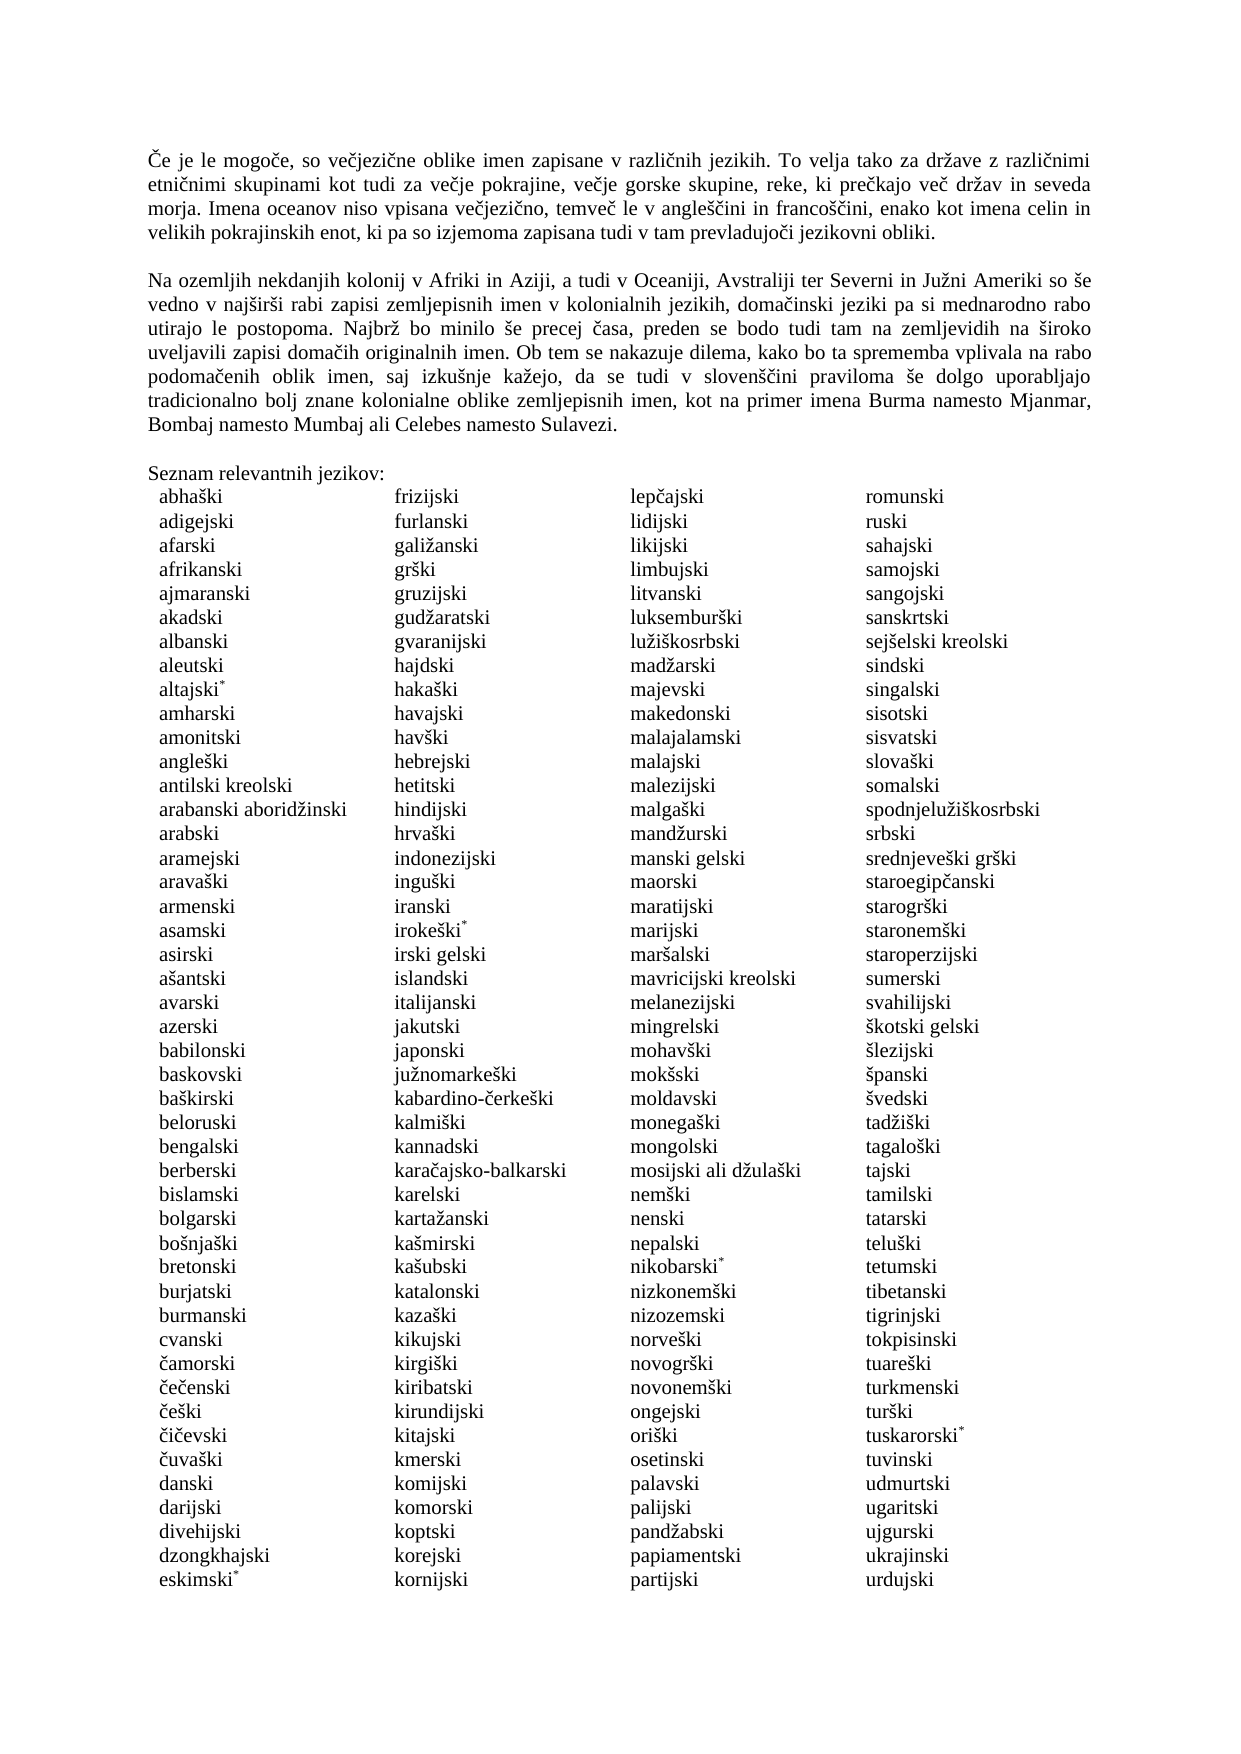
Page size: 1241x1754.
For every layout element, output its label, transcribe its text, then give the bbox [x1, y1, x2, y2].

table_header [619, 485, 854, 1591]
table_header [383, 485, 619, 1591]
text Če je le mogoče, so večjezične oblike imen zapisane v različnih jezikih. To velja tako za države z različnimi etničnimi skupinami kot tudi za večje pokrajine, večje gorske skupine, reke, ki prečkajo več držav in seveda morja. Imena oceanov niso vpisana večjezično, temveč le v angleščini in francoščini, enako kot imena celin in velikih pokrajinskih enot, ki pa so izjemoma zapisana tudi v tam prevladujoči jezikovni obliki. [148, 148, 1093, 244]
text Seznam relevantnih jezikov: [148, 460, 1093, 484]
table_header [854, 485, 1093, 1591]
text Na ozemljih nekdanjih kolonij v Afriki in Aziji, a tudi v Oceaniji, Avstraliji ter Severni in Južni Ameriki so še vedno v najširši rabi zapisi zemljepisnih imen v kolonialnih jezikih, domačinski jeziki pa si mednarodno rabo utirajo le postopoma. Najbrž bo minilo še precej časa, preden se bodo tudi tam na zemljevidih na široko uveljavili zapisi domačih originalnih imen. Ob tem se nakazuje dilema, kako bo ta sprememba vplivala na rabo podomačenih oblik imen, saj izkušnje kažejo, da se tudi v slovenščini praviloma še dolgo uporabljajo tradicionalno bolj znane kolonialne oblike zemljepisnih imen, kot na primer imena Burma namesto Mjanmar, Bombaj namesto Mumbaj ali Celebes namesto Sulavezi. [148, 268, 1093, 436]
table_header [148, 485, 383, 1591]
